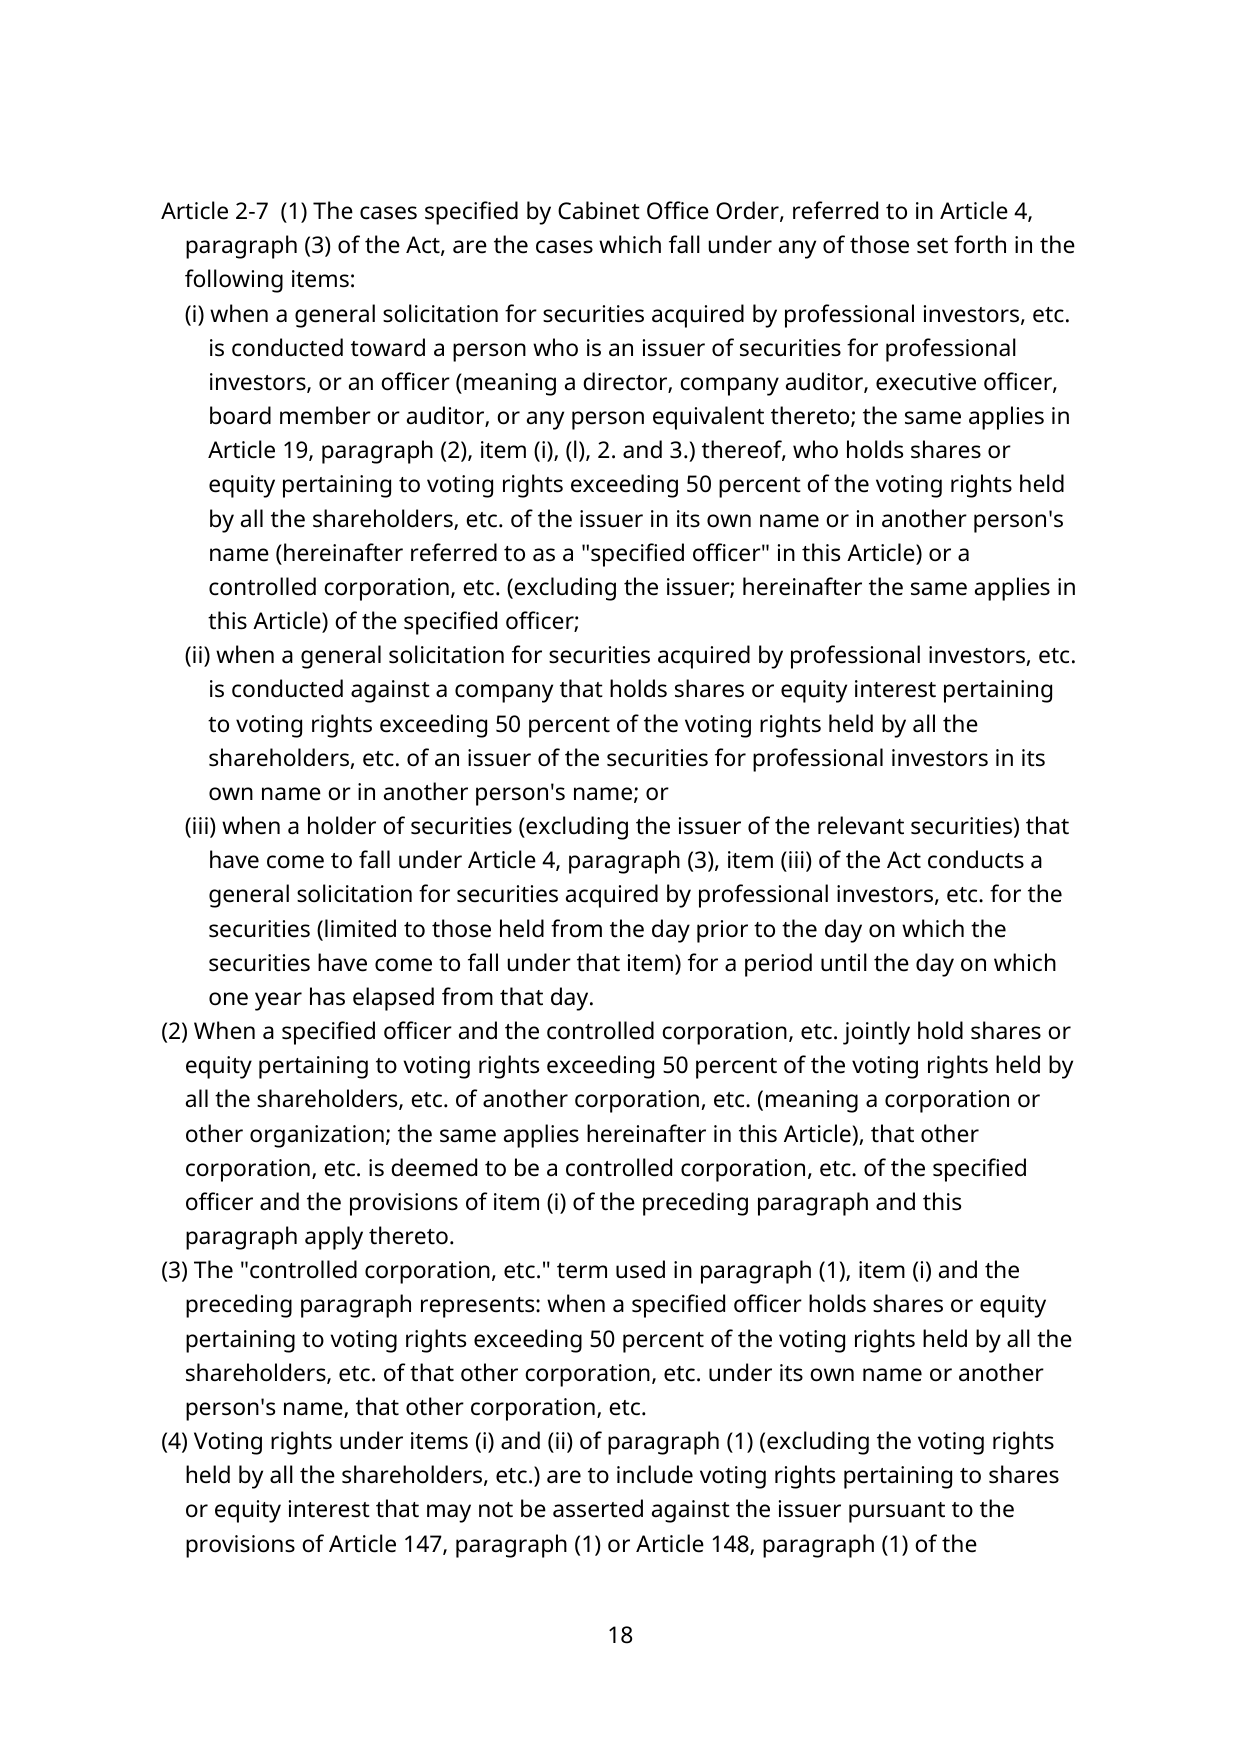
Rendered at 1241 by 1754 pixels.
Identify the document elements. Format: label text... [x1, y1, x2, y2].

text (3) The "controlled corporation, etc." term used in paragraph (1), item (i) and the preceding paragraph represents: when a specified officer holds shares or equity pertaining to voting rights exceeding 50 percent of the voting rights held by all the shareholders, etc. of that other corporation, etc. under its own name or another person's name, that other corporation, etc. [161, 1253, 1079, 1424]
text (iii) when a holder of securities (excluding the issuer of the relevant securities) that have come to fall under Article 4, paragraph (3), item (iii) of the Act conducts a general solicitation for securities acquired by professional investors, etc. for the securities (limited to those held from the day prior to the day on which the securities have come to fall under that item) for a period until the day on which one year has elapsed from that day. [184, 809, 1079, 1014]
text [161, 1424, 1079, 1560]
text (i) when a general solicitation for securities acquired by professional investors, etc. is conducted toward a person who is an issuer of securities for professional investors, or an officer (meaning a director, company auditor, executive officer, board member or auditor, or any person equivalent thereto; the same applies in Article 19, paragraph (2), item (i), (l), 2. and 3.) thereof, who holds shares or equity pertaining to voting rights exceeding 50 percent of the voting rights held by all the shareholders, etc. of the issuer in its own name or in another person's name (hereinafter referred to as a "specified officer" in this Article) or a controlled corporation, etc. (excluding the issuer; hereinafter the same applies in this Article) of the specified officer; [184, 296, 1079, 638]
text Article 2-7 (1) The cases specified by Cabinet Office Order, referred to in Article 4, paragraph (3) of the Act, are the cases which fall under any of those set forth in the following items: [161, 194, 1079, 296]
text (ii) when a general solicitation for securities acquired by professional investors, etc. is conducted against a company that holds shares or equity interest pertaining to voting rights exceeding 50 percent of the voting rights held by all the shareholders, etc. of an issuer of the securities for professional investors in its own name or in another person's name; or [184, 638, 1079, 809]
text (2) When a specified officer and the controlled corporation, etc. jointly hold shares or equity pertaining to voting rights exceeding 50 percent of the voting rights held by all the shareholders, etc. of another corporation, etc. (meaning a corporation or other organization; the same applies hereinafter in this Article), that other corporation, etc. is deemed to be a controlled corporation, etc. of the specified officer and the provisions of item (i) of the preceding paragraph and this paragraph apply thereto. [161, 1014, 1079, 1253]
